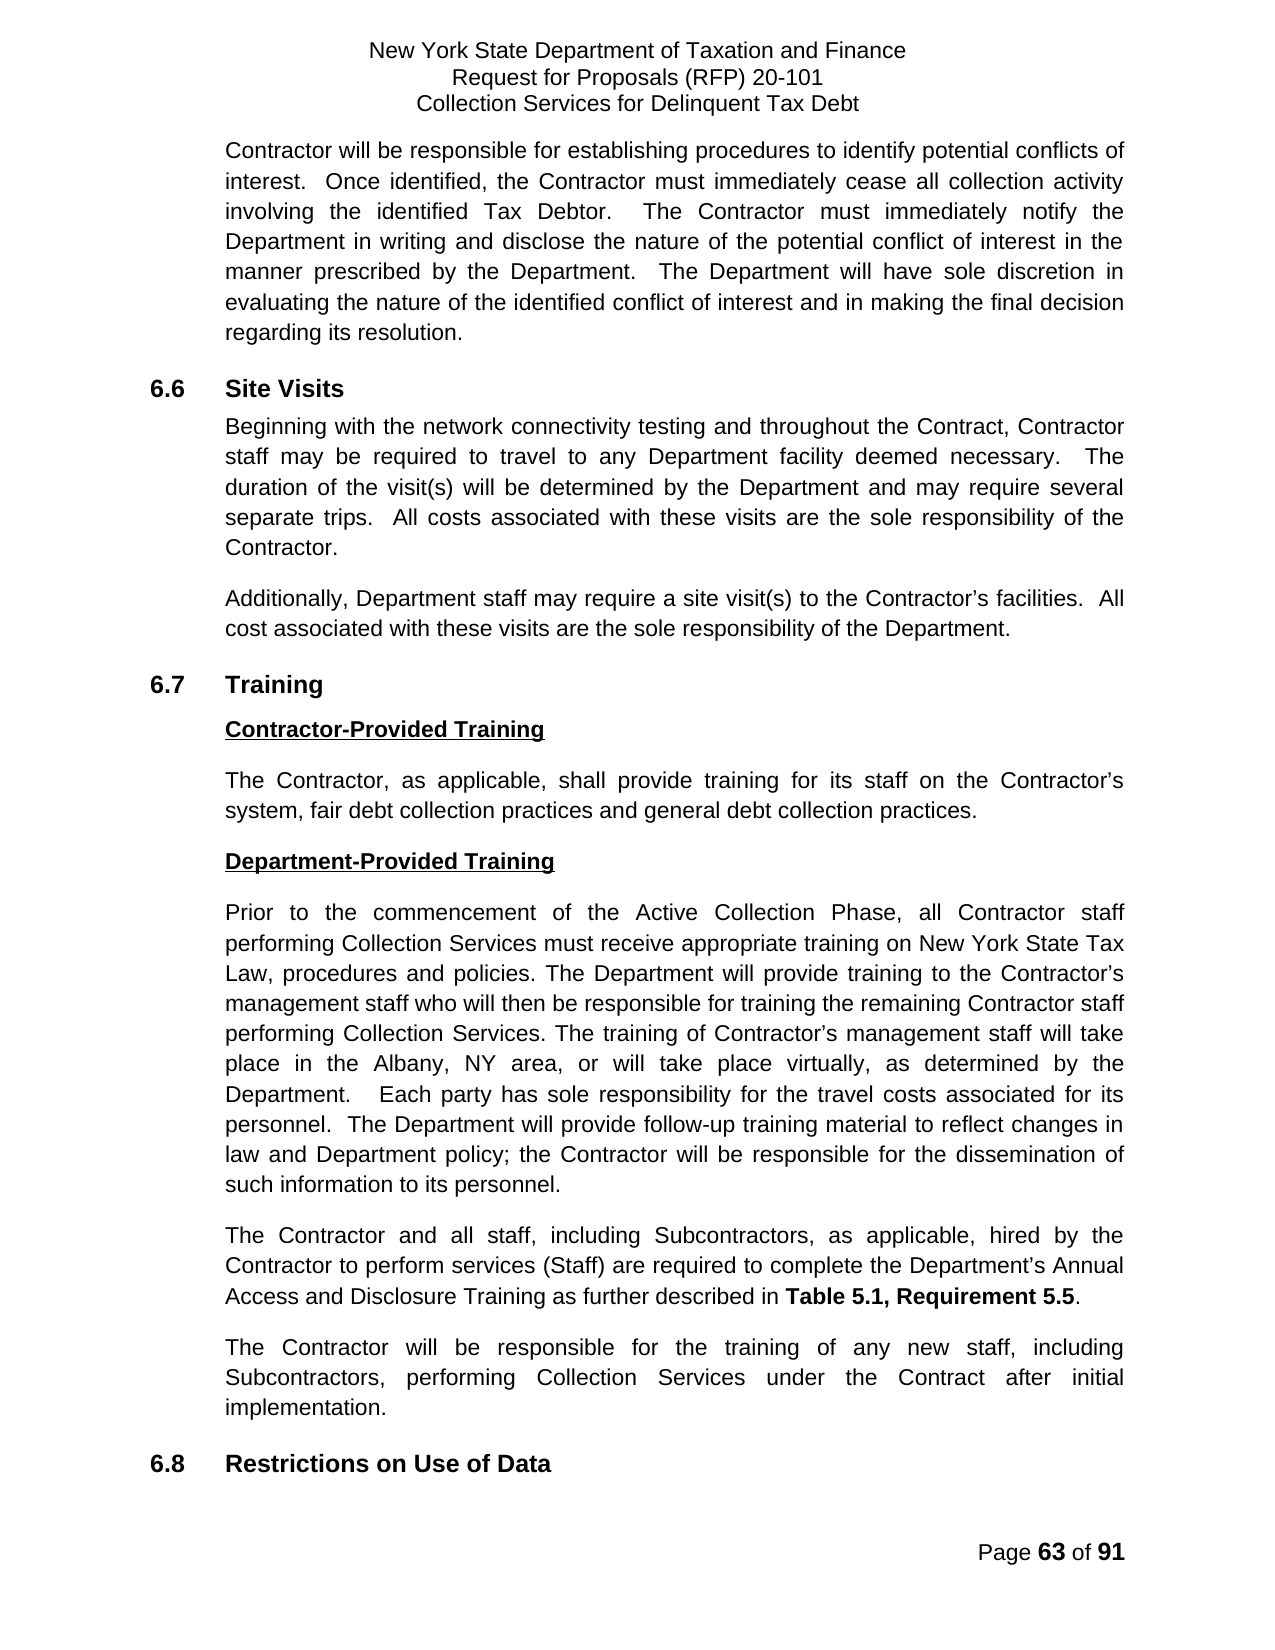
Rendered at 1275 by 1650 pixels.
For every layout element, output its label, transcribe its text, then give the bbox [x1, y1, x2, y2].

list Training [150, 670, 1125, 699]
list The Contractor will be responsible for the training of any new staff, including Subcontractors, performing Collection Services under the Contract after initial implementation. [225, 1334, 1125, 1420]
list Contractor-Provided Training [225, 716, 1125, 742]
list Department-Provided Training [225, 848, 1125, 874]
list Restrictions on Use of Data [150, 1449, 1125, 1478]
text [225, 137, 1125, 345]
list Site Visits [150, 374, 1125, 403]
list The Contractor, as applicable, shall provide training for its staff on the Contractor’s system, fair debt collection practices and general debt collection practices. [225, 767, 1125, 823]
list Additionally, Department staff may require a site visit(s) to the Contractor’s facilities. All cost associated with these visits are the sole responsibility of the Department. [225, 585, 1125, 642]
list Prior to the commencement of the Active Collection Phase, all Contractor staff performing Collection Services must receive appropriate training on New York State Tax Law, procedures and policies. The Department will provide training to the Contractor’s management staff who will then be responsible for training the remaining Contractor staff performing Collection Services. The training of Contractor’s management staff will take place in the Albany, NY area, or will take place virtually, as determined by the Department. Each party has sole responsibility for the travel costs associated for its personnel. The Department will provide follow-up training material to reflect changes in law and Department policy; the Contractor will be responsible for the dissemination of such information to its personnel. [225, 899, 1125, 1197]
text The Contractor and all staff, including Subcontractors, as applicable, hired by the Contractor to perform services (Staff) are required to complete the Department’s Annual Access and Disclosure Training as further described in Table 5.1, Requirement 5.5. [225, 1222, 1125, 1309]
list Beginning with the network connectivity testing and throughout the Contract, Contractor staff may be required to travel to any Department facility deemed necessary. The duration of the visit(s) will be determined by the Department and may require several separate trips. All costs associated with these visits are the sole responsibility of the Contractor. [225, 413, 1125, 560]
